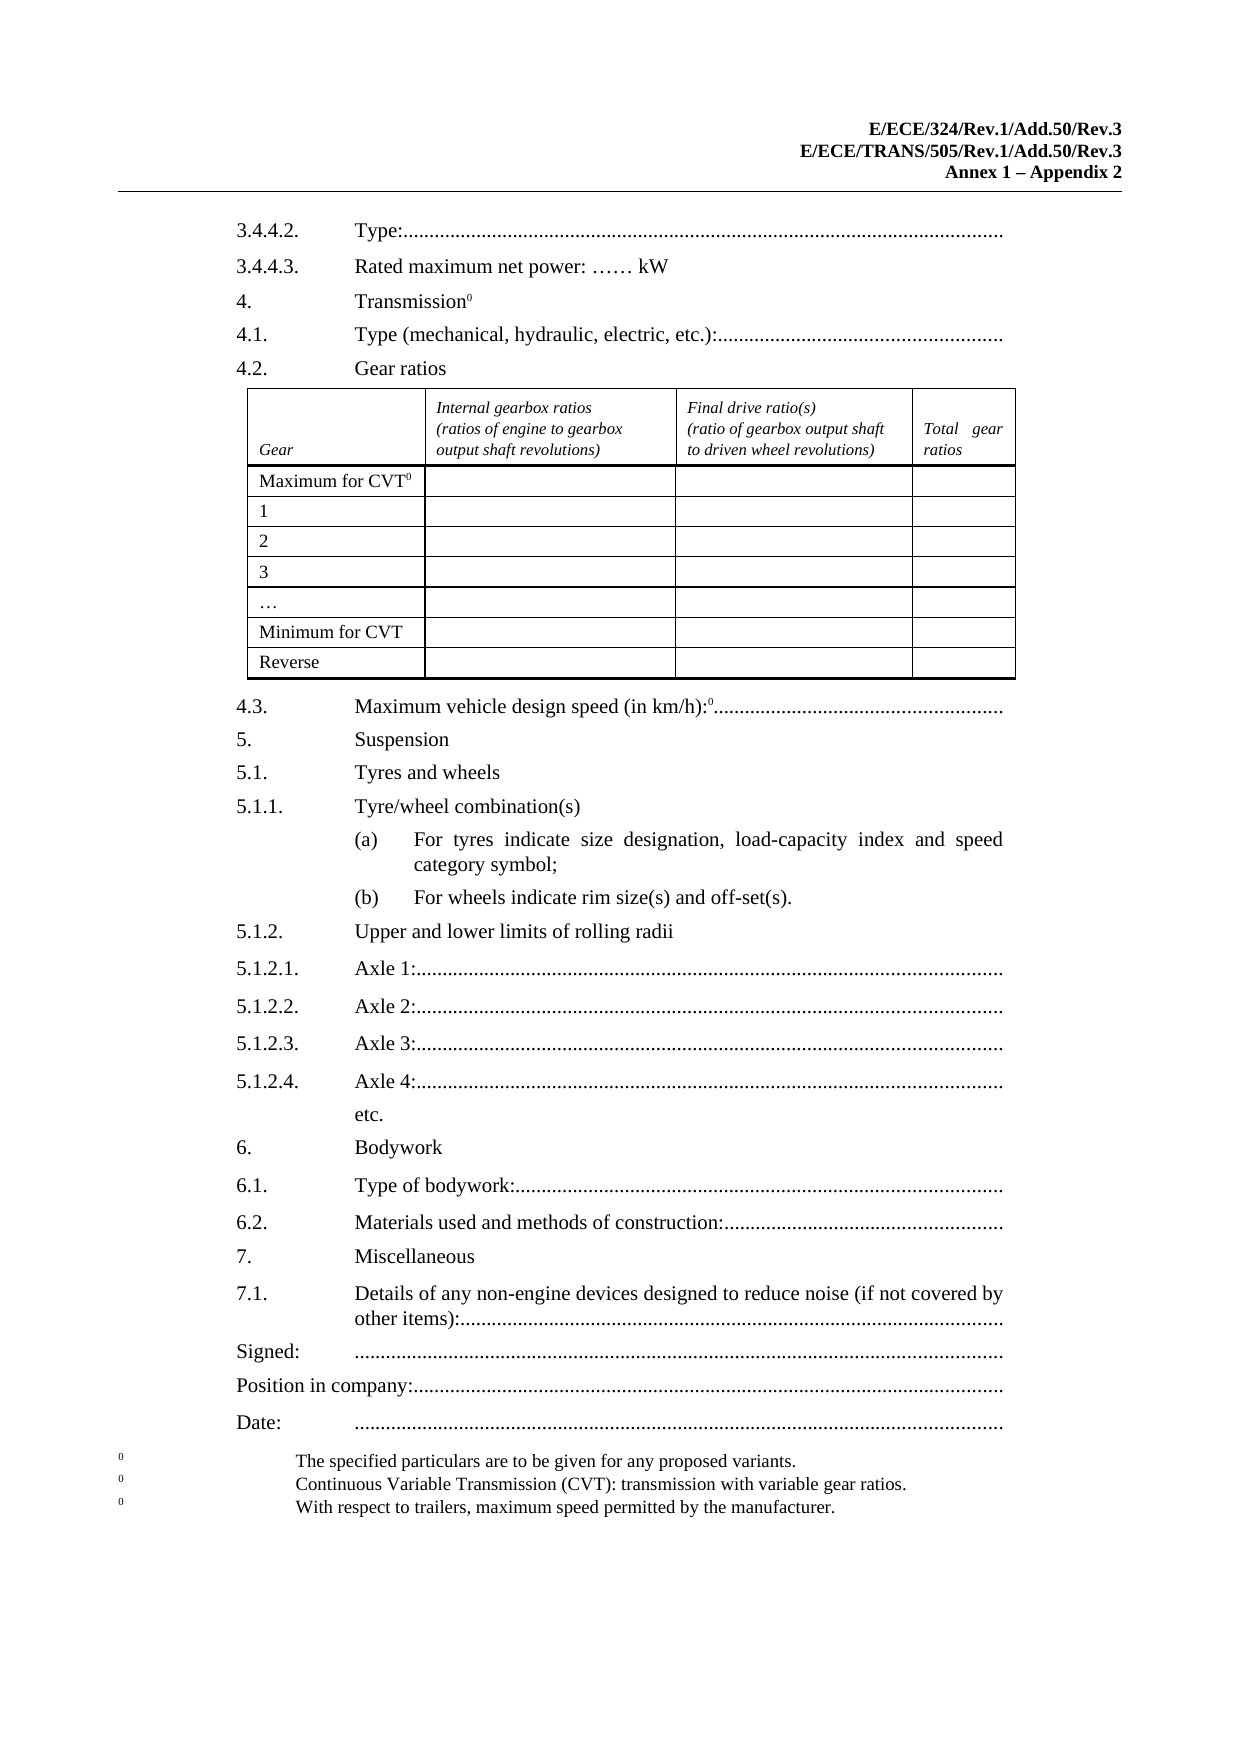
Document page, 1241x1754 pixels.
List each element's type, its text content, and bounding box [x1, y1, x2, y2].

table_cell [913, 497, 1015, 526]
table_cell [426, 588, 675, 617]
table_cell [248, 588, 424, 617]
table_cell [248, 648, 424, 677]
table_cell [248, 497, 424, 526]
text 5.1.2. Upper and lower limits of rolling radii [236, 918, 1122, 943]
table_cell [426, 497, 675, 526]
text 3.4.4.3. Rated maximum net power: …… kW [236, 253, 1122, 278]
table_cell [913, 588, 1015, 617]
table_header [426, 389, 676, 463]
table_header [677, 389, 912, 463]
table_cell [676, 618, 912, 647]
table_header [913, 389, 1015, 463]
text 7. Miscellaneous [236, 1243, 1122, 1268]
text 6.2. Materials used and methods of construction: [236, 1209, 1004, 1234]
text 3.4.4.2. Type: [236, 217, 1004, 242]
text Signed: [236, 1338, 1004, 1363]
text (a) For tyres indicate size designation, load-capacity index and speed category symbol; [354, 826, 1004, 876]
text 5.1.2.3. Axle 3: [236, 1030, 1004, 1055]
text Date: [236, 1409, 1004, 1434]
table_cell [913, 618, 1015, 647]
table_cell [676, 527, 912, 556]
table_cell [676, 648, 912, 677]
text 4.1. Type (mechanical, hydraulic, electric, etc.): [236, 321, 1004, 346]
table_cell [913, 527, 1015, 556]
text 7.1. Details of any non-engine devices designed to reduce noise (if not covered by other items): [236, 1280, 1004, 1330]
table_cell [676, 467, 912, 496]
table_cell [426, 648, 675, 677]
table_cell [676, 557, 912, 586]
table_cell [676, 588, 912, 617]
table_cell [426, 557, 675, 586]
text Position in company: [236, 1372, 1004, 1397]
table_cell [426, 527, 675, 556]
text 4.2. Gear ratios [236, 355, 1122, 380]
text 5.1.1. Tyre/wheel combination(s) [236, 793, 1122, 818]
text 5.1.2.2. Axle 2: [236, 993, 1004, 1018]
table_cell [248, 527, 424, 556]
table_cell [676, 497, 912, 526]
text 6. Bodywork [236, 1134, 1122, 1159]
text 5.1.2.1. Axle 1: [236, 955, 1004, 980]
text 4.3. Maximum vehicle design speed (in km/h): [236, 693, 1004, 718]
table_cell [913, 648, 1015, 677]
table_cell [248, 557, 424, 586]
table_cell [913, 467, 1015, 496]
text etc. [354, 1101, 1122, 1126]
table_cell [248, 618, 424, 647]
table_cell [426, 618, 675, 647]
text 5.1.2.4. Axle 4: [236, 1068, 1004, 1093]
text 5.1. Tyres and wheels [236, 759, 1122, 784]
text 4. Transmission [236, 288, 1122, 313]
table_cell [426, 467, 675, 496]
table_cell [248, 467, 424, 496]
text 5. Suspension [236, 726, 1122, 751]
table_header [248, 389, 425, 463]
text (b) For wheels indicate rim size(s) and off-set(s). [236, 884, 1122, 909]
text 6.1. Type of bodywork: [236, 1172, 1004, 1197]
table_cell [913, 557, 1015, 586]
